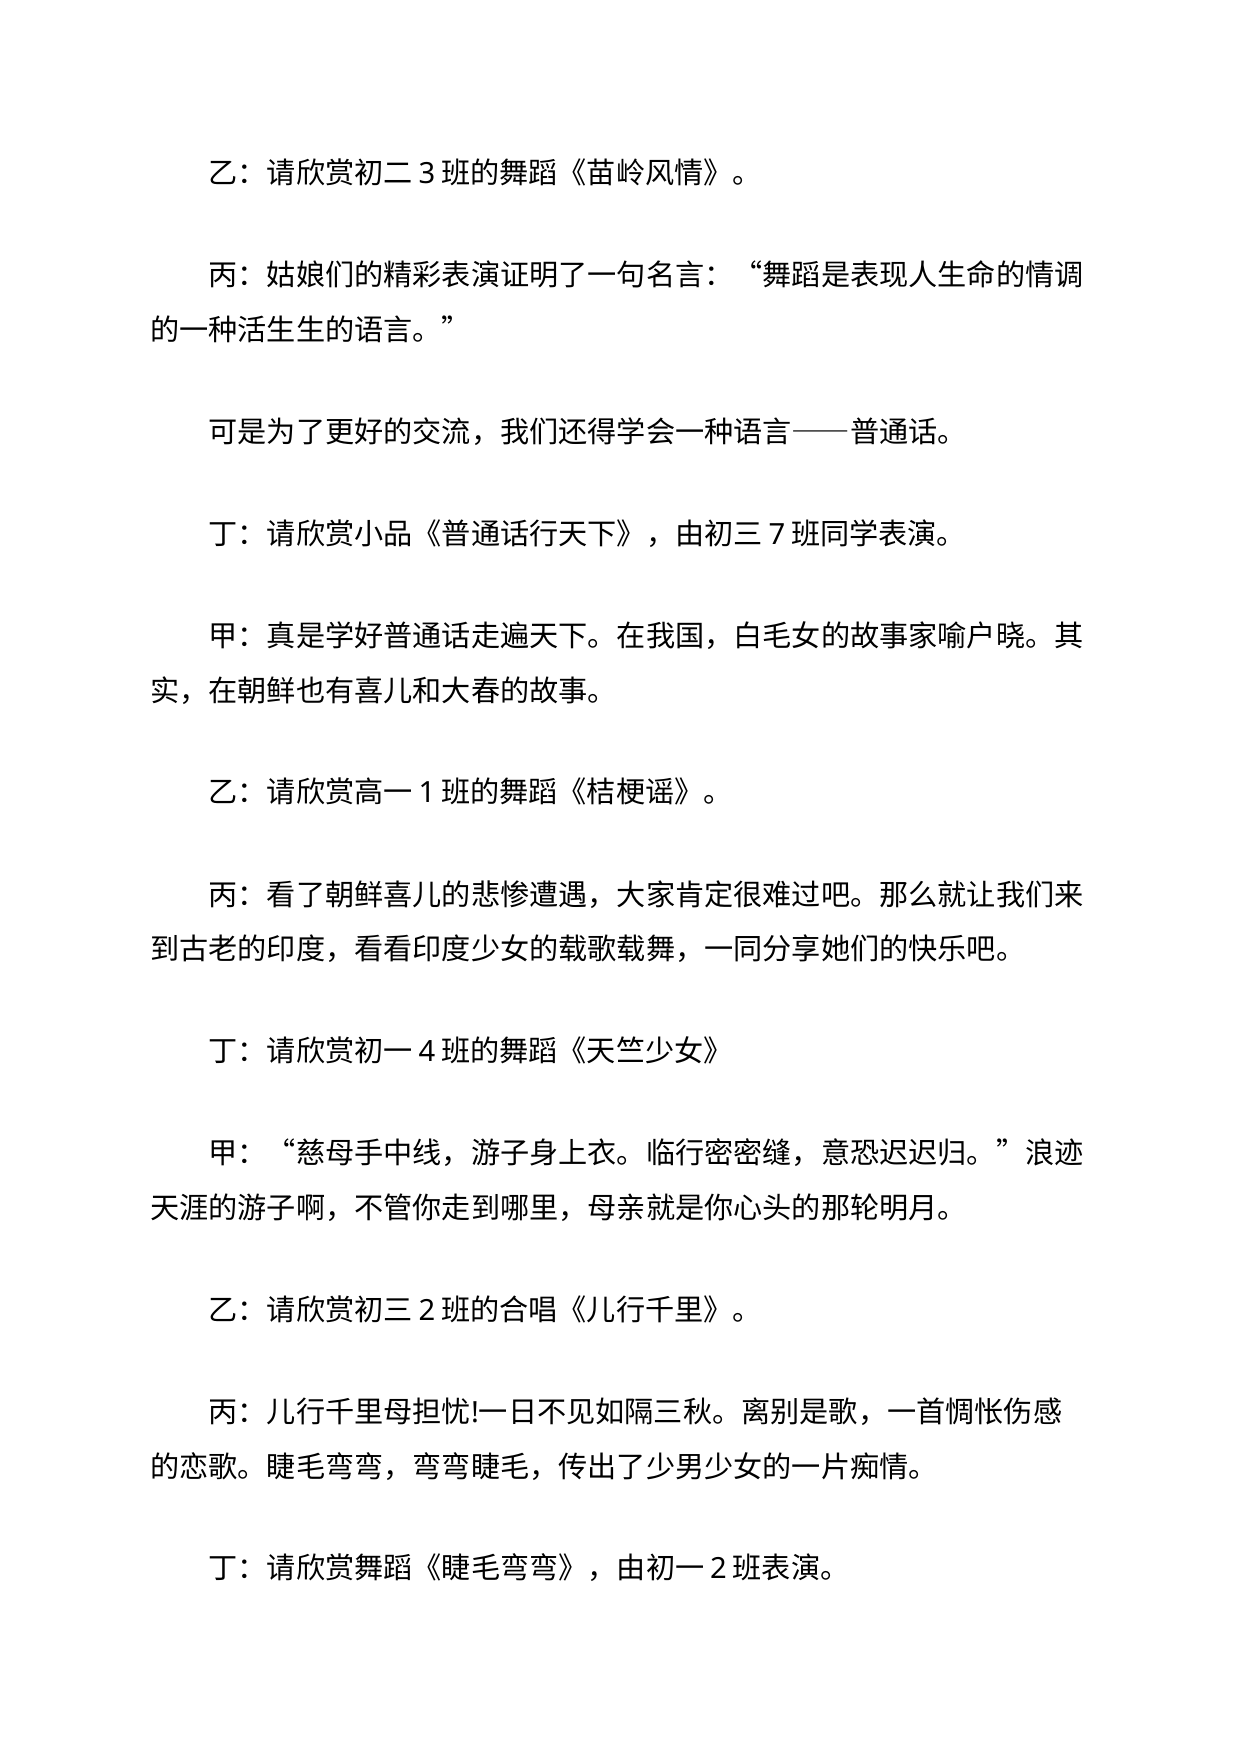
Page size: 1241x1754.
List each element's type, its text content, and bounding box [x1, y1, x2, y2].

text 丙：看了朝鲜喜儿的悲惨遭遇，大家肯定很难过吧。那么就让我们来到古老的印度，看看印度少女的载歌载舞，一同分享她们的快乐吧。 [150, 871, 1090, 968]
text 丁：请欣赏舞蹈《睫毛弯弯》，由初一2班表演。 [150, 1545, 1090, 1587]
text 丙：姑娘们的精彩表演证明了一句名言：“舞蹈是表现人生命的情调的一种活生生的语言。” [150, 252, 1090, 349]
text 丁：请欣赏初一4班的舞蹈《天竺少女》 [150, 1028, 1090, 1070]
text 乙：请欣赏初三2班的合唱《儿行千里》。 [150, 1286, 1090, 1329]
text 乙：请欣赏初二3班的舞蹈《苗岭风情》。 [150, 150, 1090, 192]
text 丙：儿行千里母担忧!一日不见如隔三秋。离别是歌，一首惆怅伤感的恋歌。睫毛弯弯，弯弯睫毛，传出了少男少女的一片痴情。 [150, 1388, 1090, 1486]
text 可是为了更好的交流，我们还得学会一种语言——普通话。 [150, 409, 1090, 451]
text 丁：请欣赏小品《普通话行天下》，由初三7班同学表演。 [150, 510, 1090, 553]
text 甲：真是学好普通话走遍天下。在我国，白毛女的故事家喻户晓。其实，在朝鲜也有喜儿和大春的故事。 [150, 612, 1090, 709]
text 乙：请欣赏高一1班的舞蹈《桔梗谣》。 [150, 769, 1090, 811]
text 甲：“慈母手中线，游子身上衣。临行密密缝，意恐迟迟归。”浪迹天涯的游子啊，不管你走到哪里，母亲就是你心头的那轮明月。 [150, 1130, 1090, 1227]
